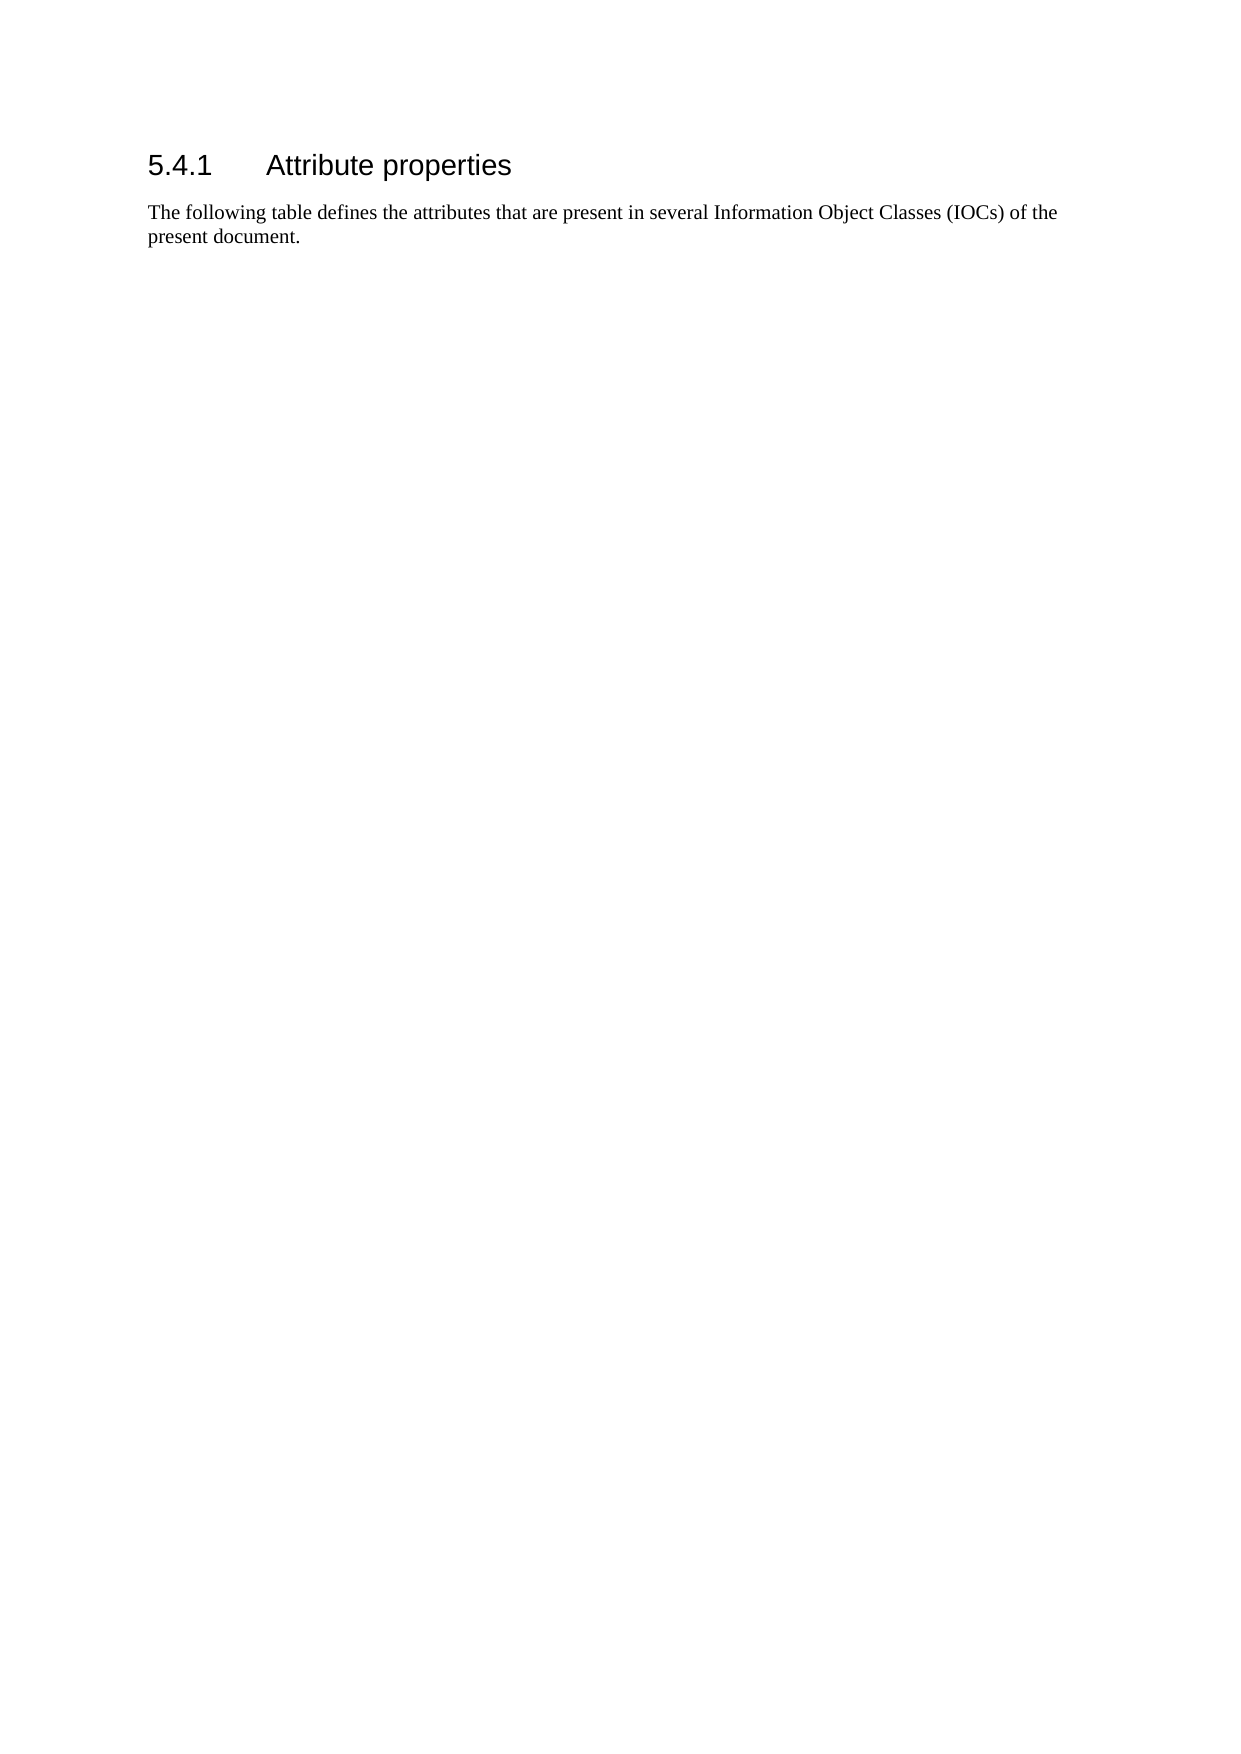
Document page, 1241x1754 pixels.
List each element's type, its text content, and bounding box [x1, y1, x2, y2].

text The following table defines the attributes that are present in several Information Object Classes (IOCs) of the present document. [148, 200, 1093, 248]
subtitle 5.4.1 Attribute properties [148, 148, 1093, 181]
